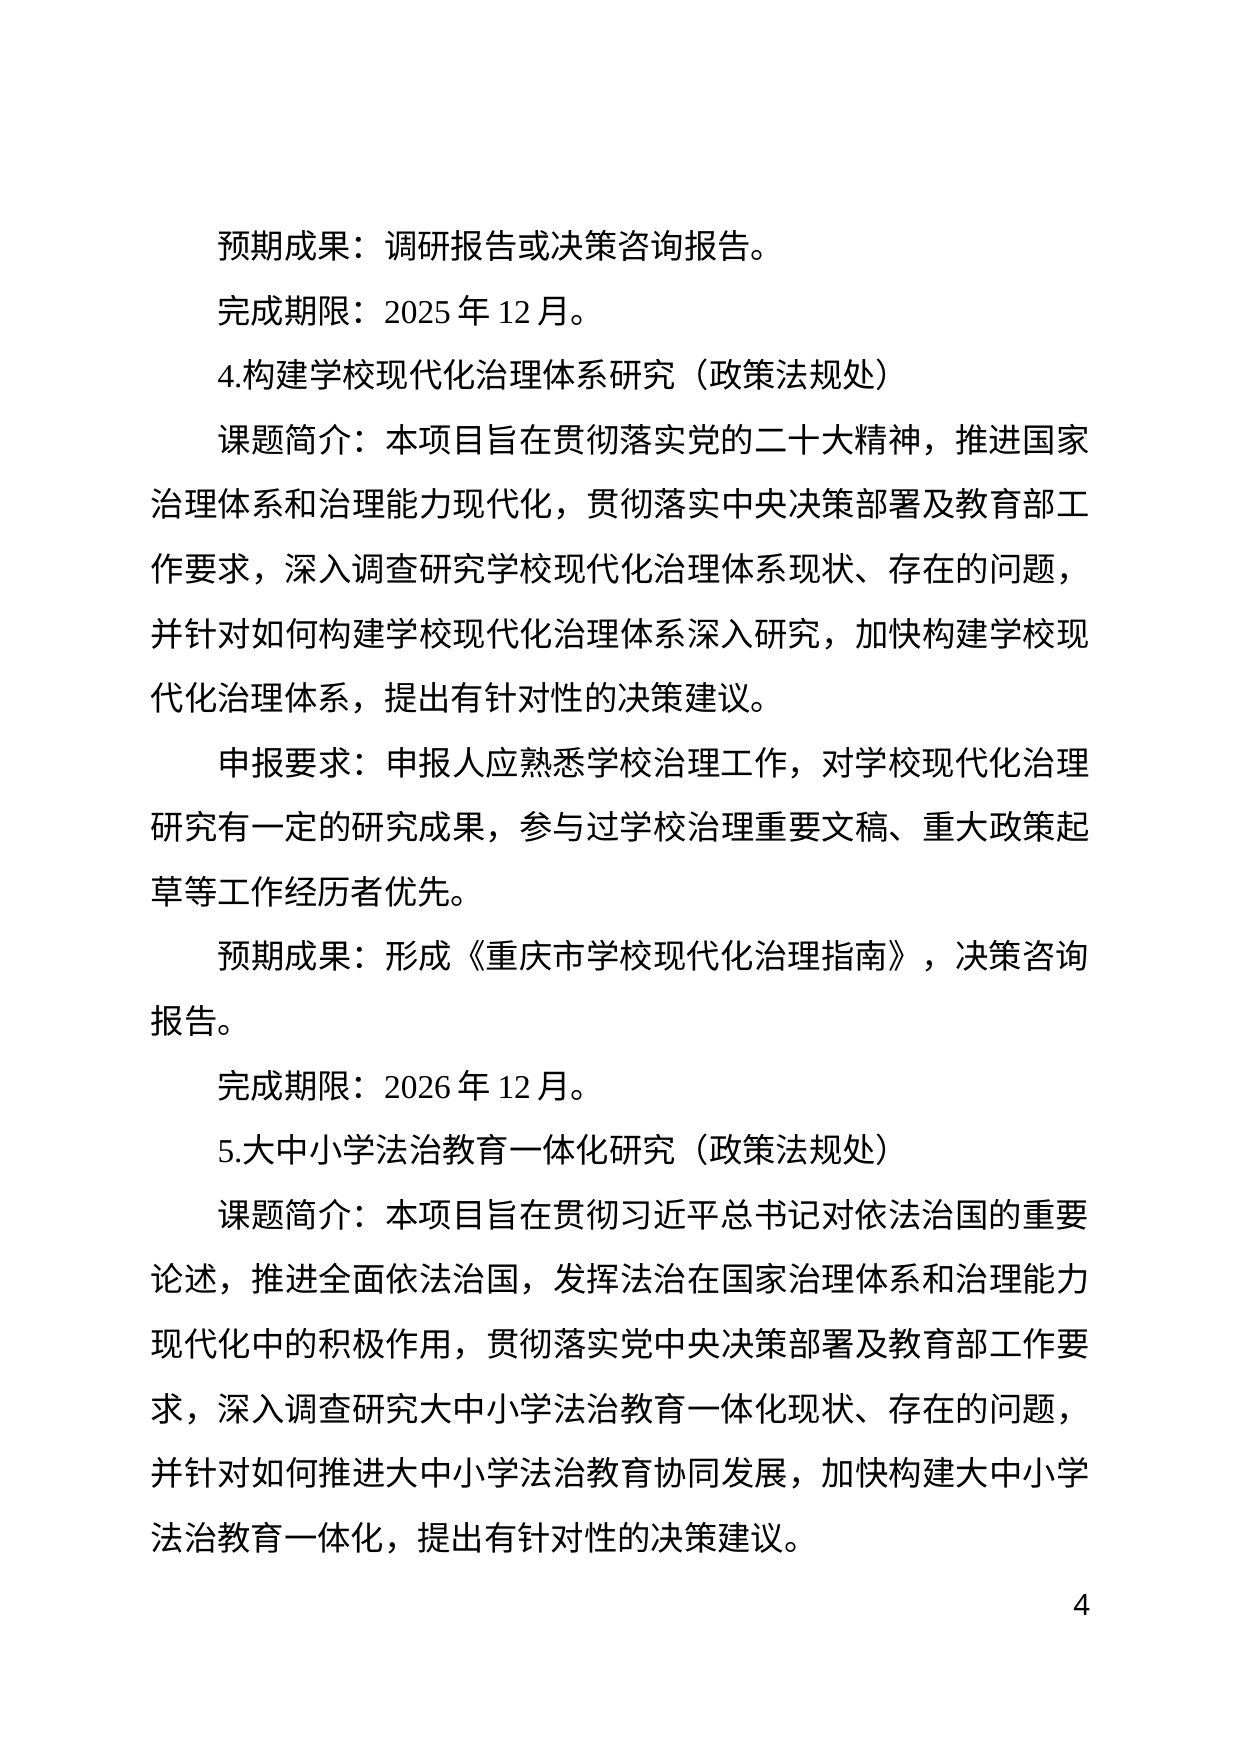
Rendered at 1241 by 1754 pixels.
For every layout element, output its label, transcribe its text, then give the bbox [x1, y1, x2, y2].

text 课题简介：本项目旨在贯彻落实党的二十大精神，推进国家治理体系和治理能力现代化，贯彻落实中央决策部署及教育部工作要求，深入调查研究学校现代化治理体系现状、存在的问题，并针对如何构建学校现代化治理体系深入研究，加快构建学校现代化治理体系，提出有针对性的决策建议。 [151, 401, 1089, 723]
text 预期成果：形成《重庆市学校现代化治理指南》，决策咨询报告。 [151, 917, 1089, 1046]
text 完成期限：2026年12月。 [151, 1046, 1089, 1111]
text 5.大中小学法治教育一体化研究（政策法规处） [151, 1111, 1089, 1176]
text 申报要求：申报人应熟悉学校治理工作，对学校现代化治理研究有一定的研究成果，参与过学校治理重要文稿、重大政策起草等工作经历者优先。 [151, 723, 1089, 917]
text 完成期限：2025年12月。 [151, 271, 1089, 336]
text 课题简介：本项目旨在贯彻习近平总书记对依法治国的重要论述，推进全面依法治国，发挥法治在国家治理体系和治理能力现代化中的积极作用，贯彻落实党中央决策部署及教育部工作要求，深入调查研究大中小学法治教育一体化现状、存在的问题，并针对如何推进大中小学法治教育协同发展，加快构建大中小学法治教育一体化，提出有针对性的决策建议。 [151, 1176, 1089, 1563]
text 预期成果：调研报告或决策咨询报告。 [151, 207, 1089, 271]
text 4.构建学校现代化治理体系研究（政策法规处） [151, 336, 1089, 401]
